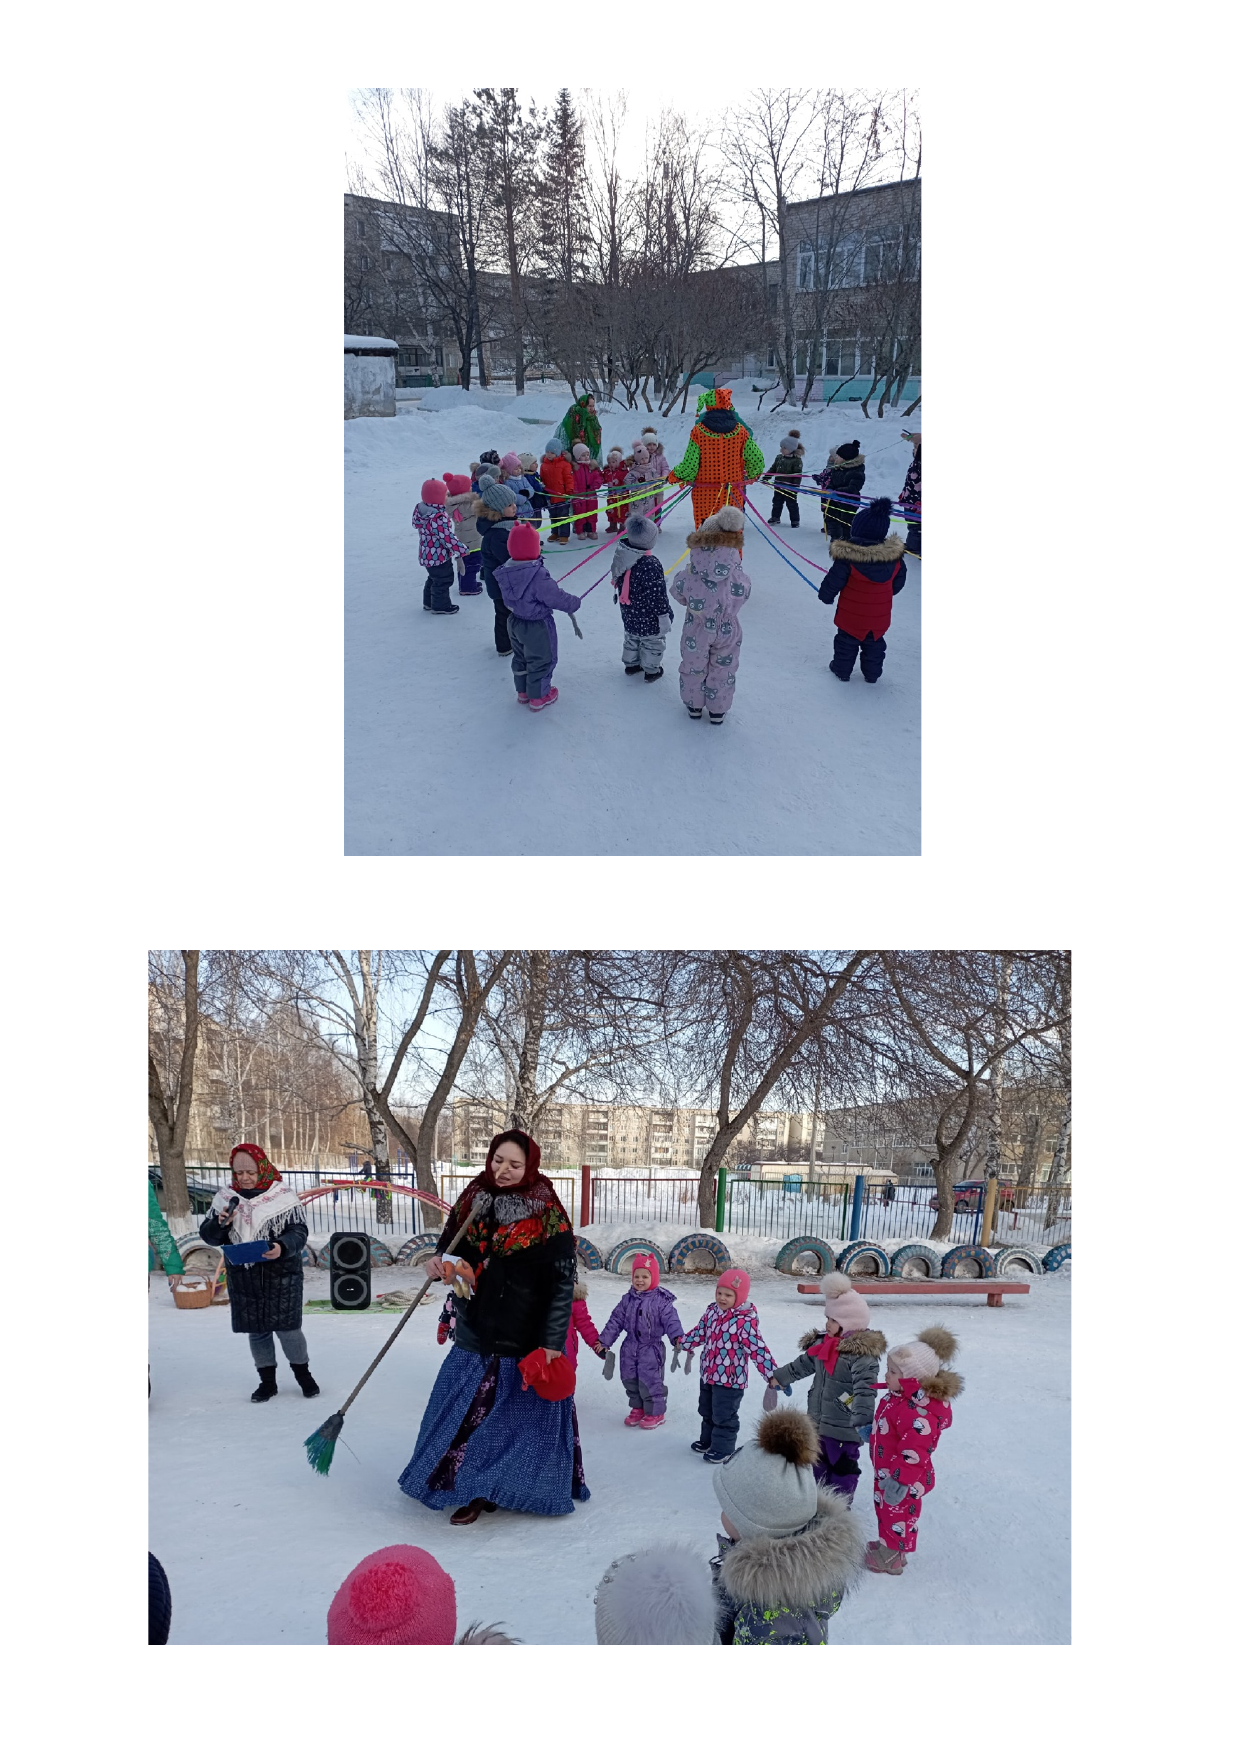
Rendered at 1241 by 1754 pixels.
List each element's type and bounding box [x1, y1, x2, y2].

picture [148, 950, 1072, 1645]
picture [344, 88, 922, 856]
